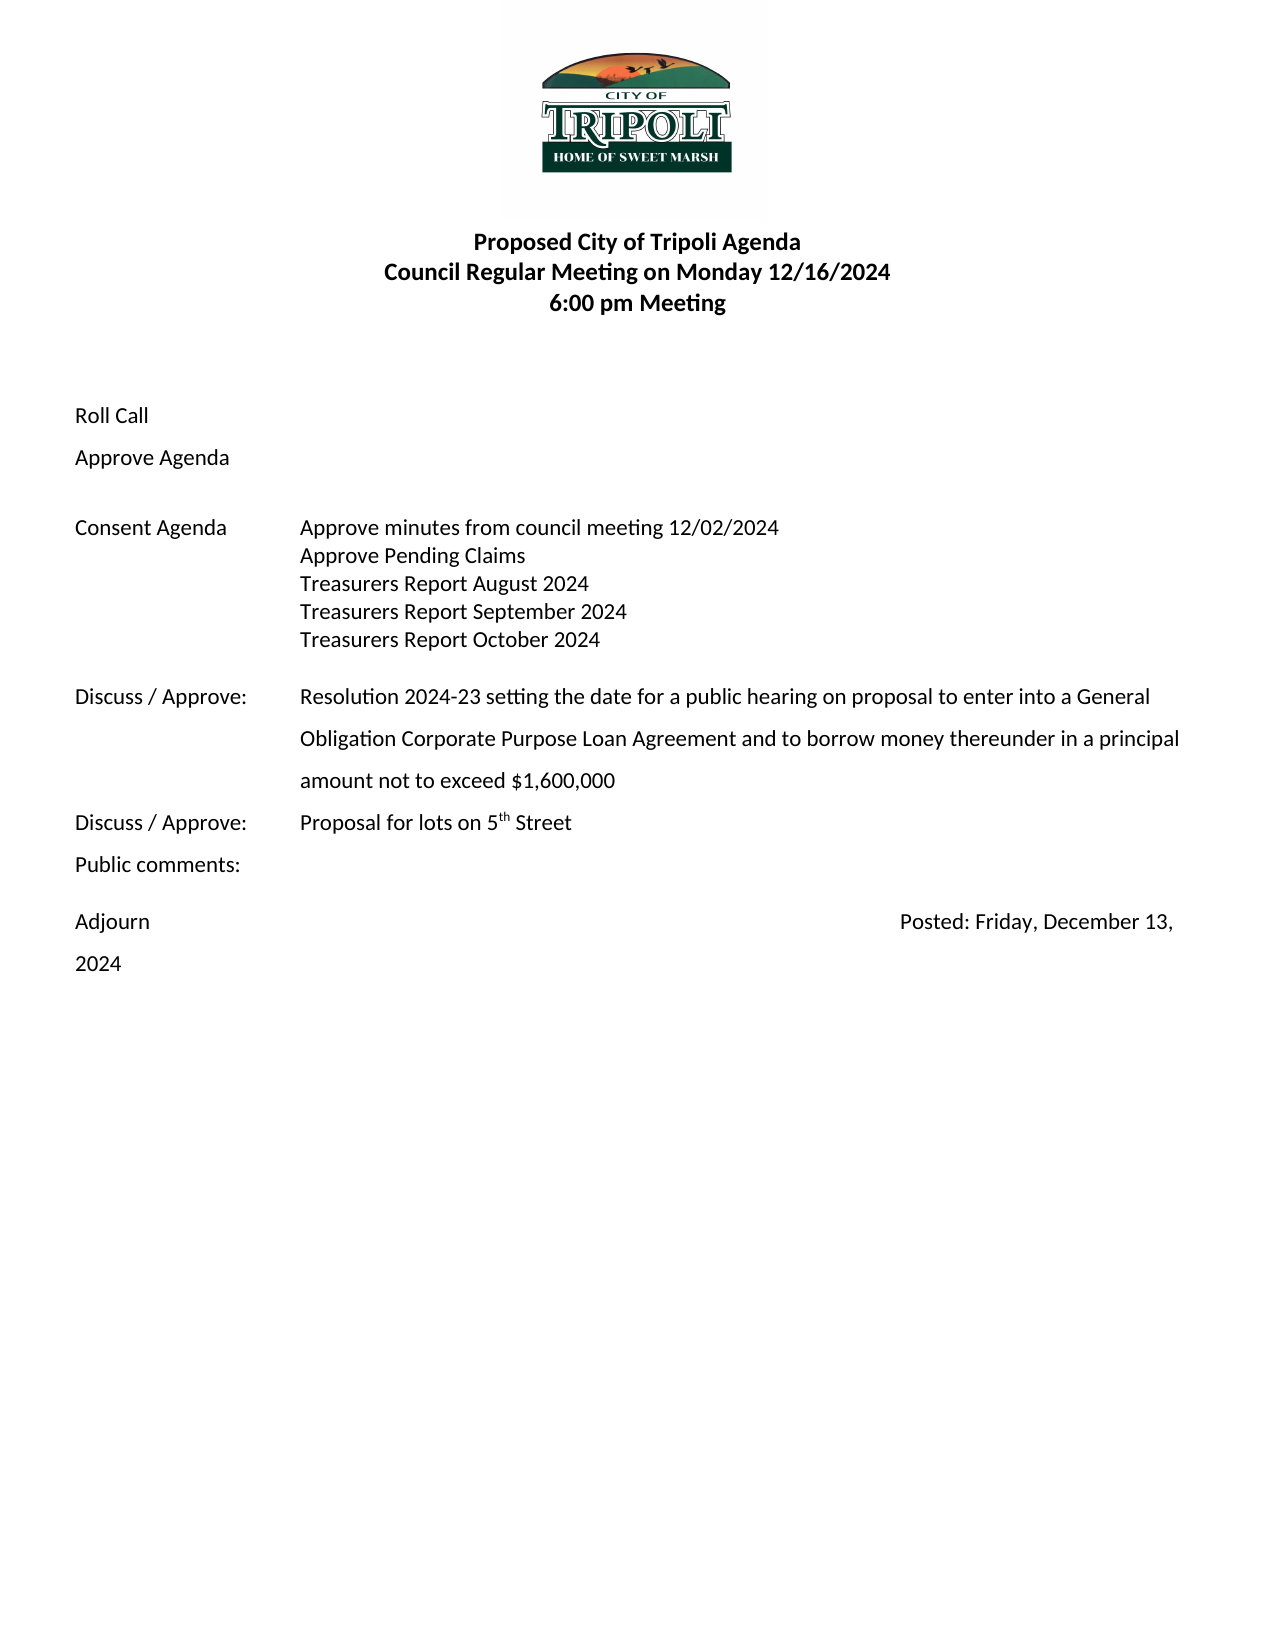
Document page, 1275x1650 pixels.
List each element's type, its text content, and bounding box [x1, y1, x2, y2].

text Roll Call [75, 401, 1200, 429]
text Discuss / Approve: Proposal for lots on 5th Street [75, 808, 1200, 836]
text Treasurers Report October 2024 [75, 625, 1200, 653]
text Approve Pending Claims [75, 541, 1200, 569]
text Approve Agenda [75, 443, 1200, 471]
text 6:00 pm Meeting [75, 287, 1200, 317]
text Council Regular Meeting on Monday 12/16/2024 [75, 256, 1200, 287]
text Discuss / Approve: Resolution 2024-23 setting the date for a public hearing on proposal to enter into a General Obligation Corporate Purpose Loan Agreement and to borrow money thereunder in a principal amount not to exceed $1,600,000 [75, 682, 1200, 794]
text Adjourn Posted: Friday, December 13, 2024 [75, 907, 1200, 977]
text Proposed City of Tripoli Agenda [75, 226, 1200, 256]
text Consent Agenda Approve minutes from council meeting 12/02/2024 [75, 513, 1200, 541]
text Public comments: [75, 850, 1200, 878]
text Treasurers Report August 2024 [75, 569, 1200, 597]
text Treasurers Report September 2024 [75, 597, 1200, 625]
picture [501, 0, 768, 222]
